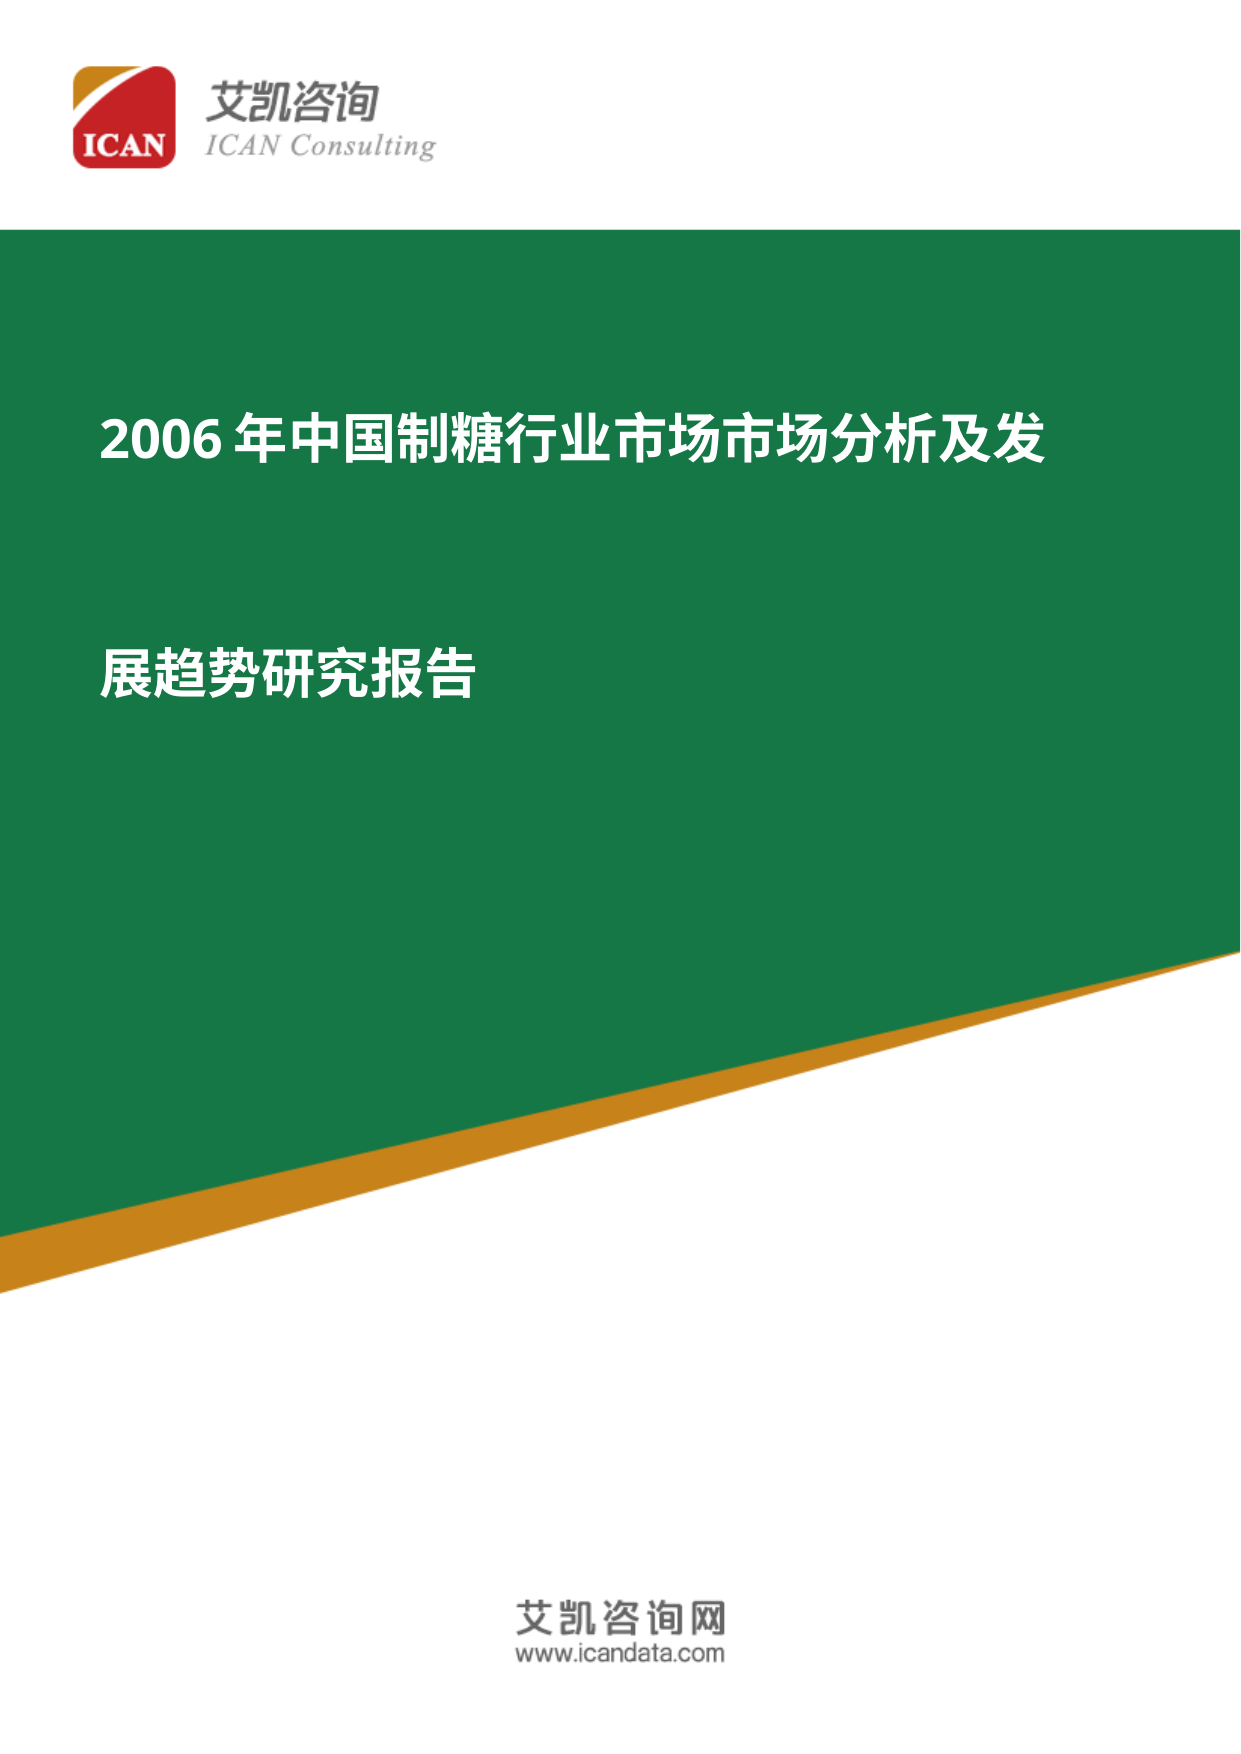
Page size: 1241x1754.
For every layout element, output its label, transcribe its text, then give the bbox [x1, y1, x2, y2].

picture [0, 5, 1241, 1754]
subtitle 2006年中国制糖行业市场市场分析及发展趋势研究报告 [99, 386, 1053, 718]
